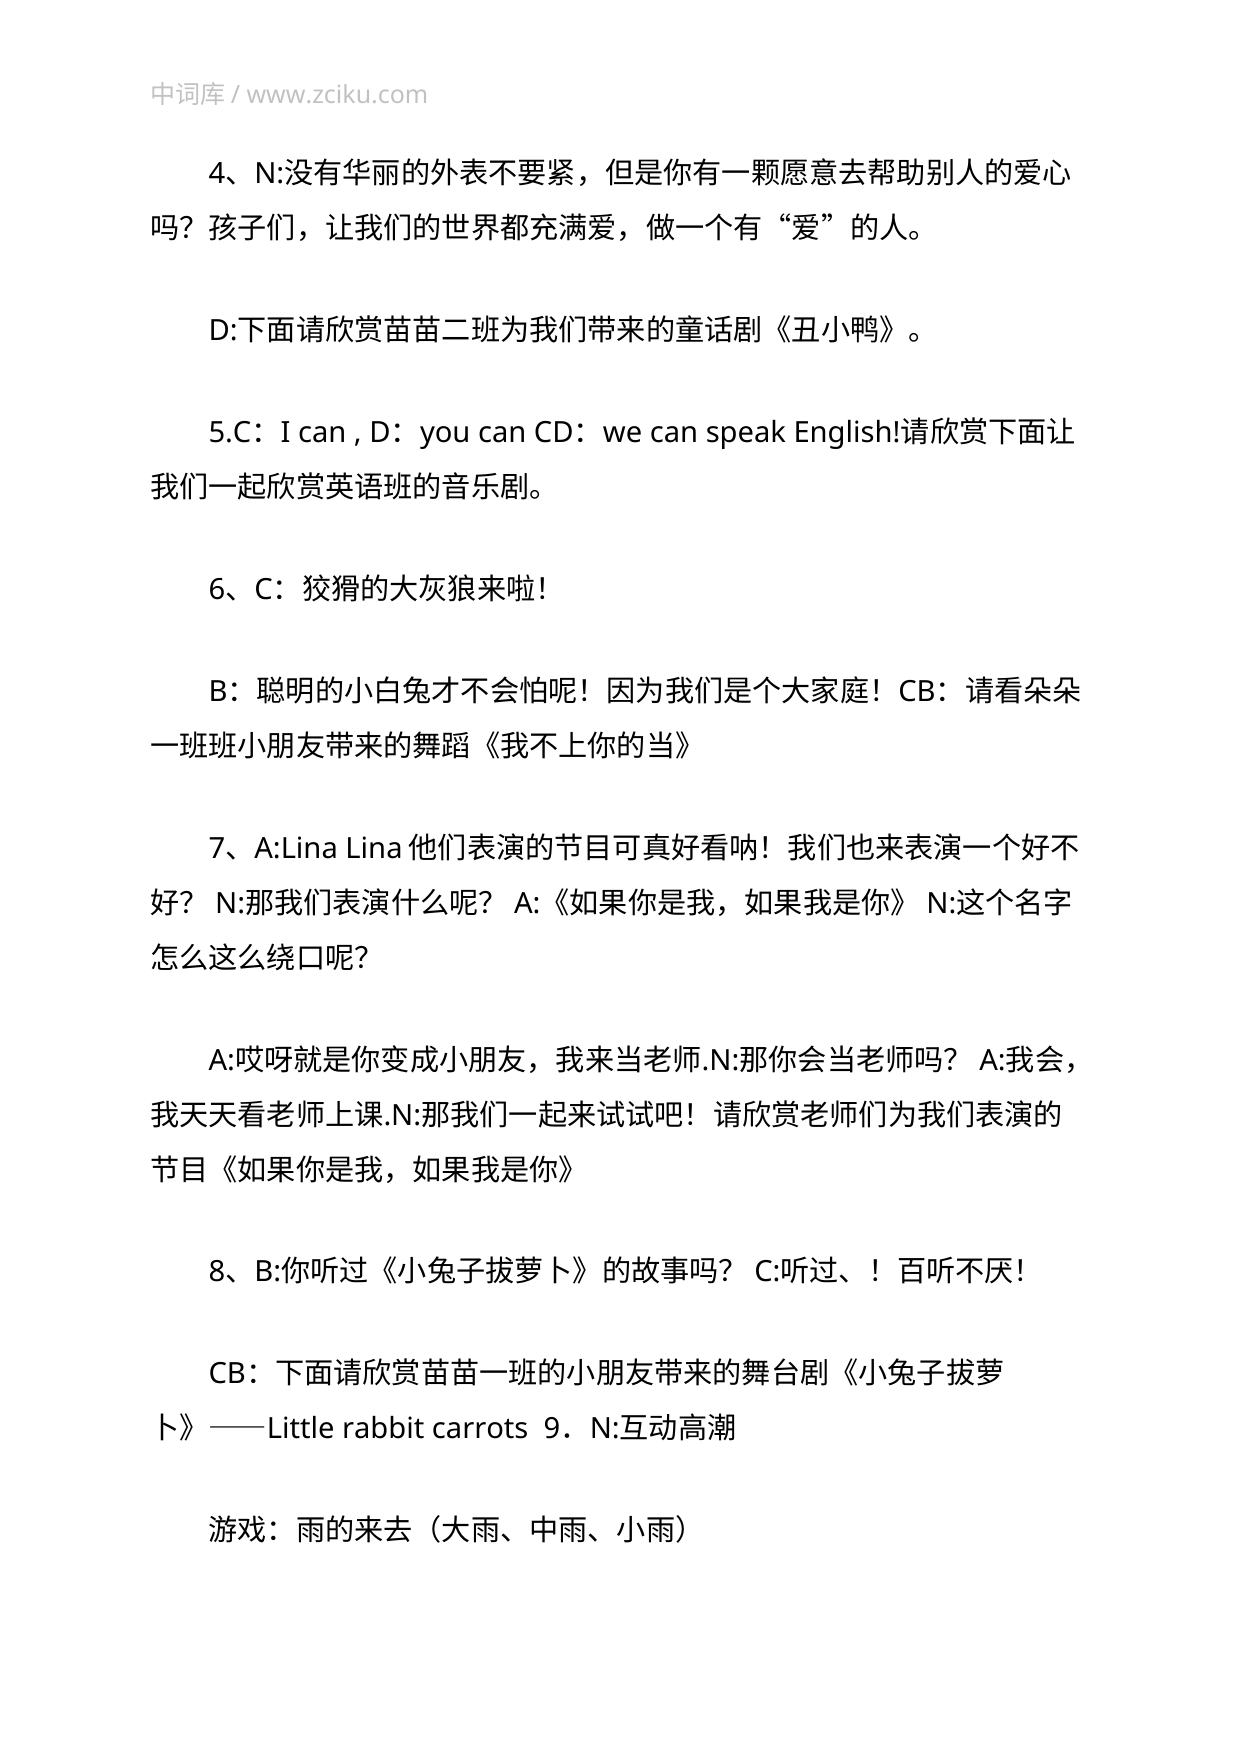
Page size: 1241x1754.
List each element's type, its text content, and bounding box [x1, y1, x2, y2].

text B：聪明的小白兔才不会怕呢！因为我们是个大家庭！CB：请看朵朵一班班小朋友带来的舞蹈《我不上你的当》 [150, 667, 1090, 765]
text 6、C：狡猾的大灰狼来啦！ [150, 566, 1090, 608]
text 8、B:你听过《小兔子拔萝卜》的故事吗？ C:听过、！百听不厌！ [150, 1248, 1090, 1290]
text CB：下面请欣赏苗苗一班的小朋友带来的舞台剧《小兔子拔萝卜》――Little rabbit carrots 9．N:互动高潮 [150, 1350, 1090, 1447]
text 4、N:没有华丽的外表不要紧，但是你有一颗愿意去帮助别人的爱心吗？孩子们，让我们的世界都充满爱，做一个有“爱”的人。 [150, 150, 1090, 247]
text 7、A:Lina Lina他们表演的节目可真好看呐！我们也来表演一个好不好？ N:那我们表演什么呢？ A:《如果你是我，如果我是你》 N:这个名字怎么这么绕口呢？ [150, 824, 1090, 977]
text D:下面请欣赏苗苗二班为我们带来的童话剧《丑小鸭》。 [150, 307, 1090, 349]
text 游戏：雨的来去（大雨、中雨、小雨） [150, 1507, 1090, 1549]
text 5.C：I can , D：you can CD：we can speak English!请欣赏下面让我们一起欣赏英语班的音乐剧。 [150, 409, 1090, 506]
text A:哎呀就是你变成小朋友，我来当老师.N:那你会当老师吗？ A:我会，我天天看老师上课.N:那我们一起来试试吧！请欣赏老师们为我们表演的节目《如果你是我，如果我是你》 [150, 1036, 1090, 1188]
